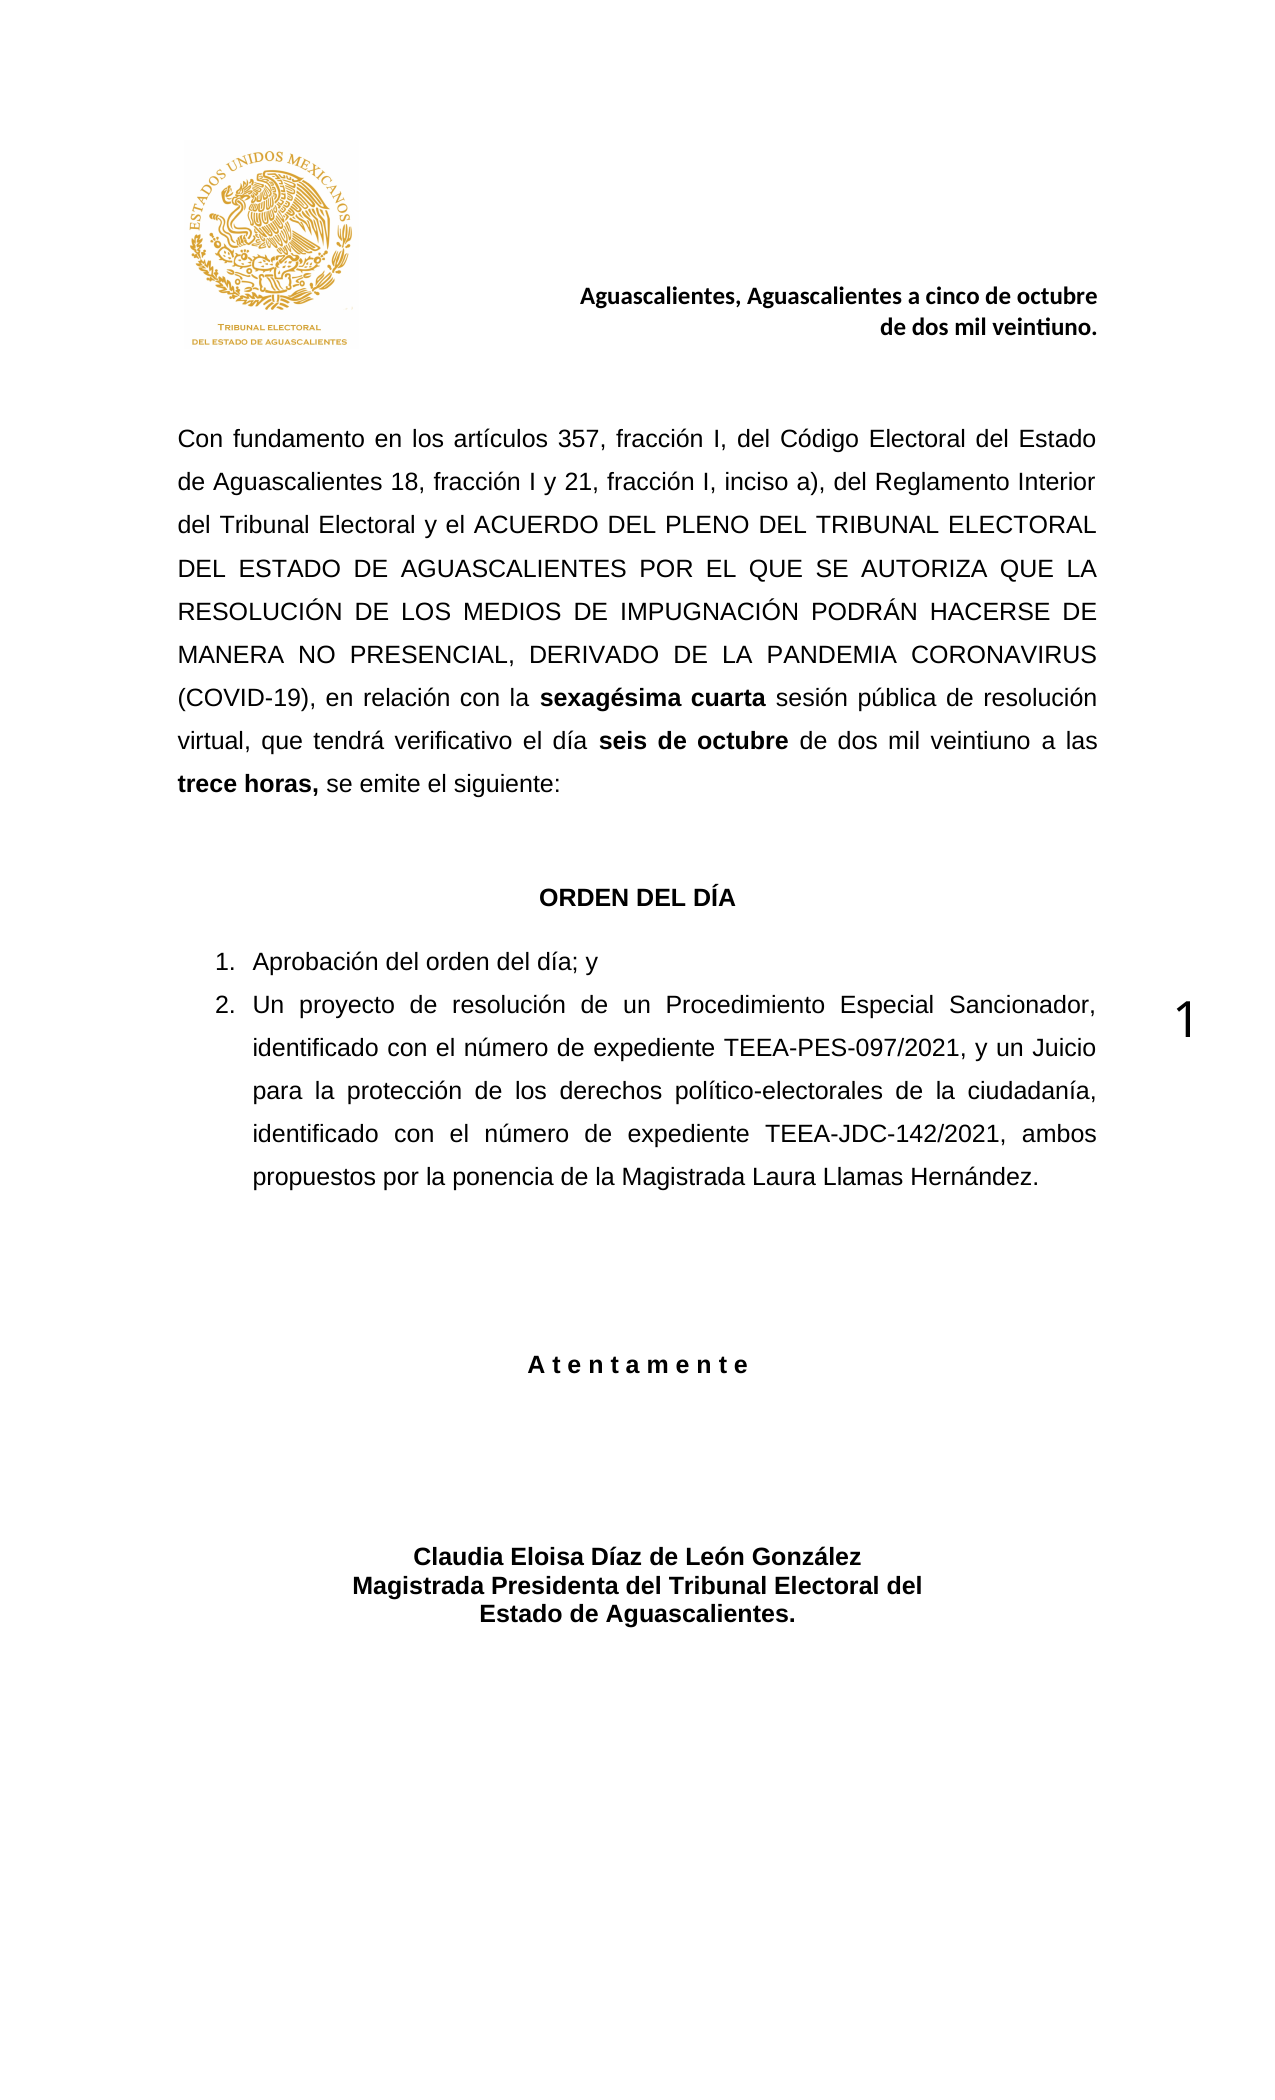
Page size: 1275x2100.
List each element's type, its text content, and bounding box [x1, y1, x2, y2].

text ORDEN DEL DÍA [177, 883, 1098, 911]
text Claudia Eloisa Díaz de León González [177, 1542, 1098, 1571]
text Magistrada Presidenta del Tribunal Electoral del [177, 1571, 1098, 1599]
text Con fundamento en los artículos 357, fracción I, del Código Electoral del Estado de Aguascalientes 18, fracción I y 21, fracción I, inciso a), del Reglamento Interior del Tribunal Electoral y el ACUERDO DEL PLENO DEL TRIBUNAL ELECTORAL DEL ESTADO DE AGUASCALIENTES POR EL QUE SE AUTORIZA QUE LA RESOLUCIÓN DE LOS MEDIOS DE IMPUGNACIÓN PODRÁN HACERSE DE MANERA NO PRESENCIAL, DERIVADO DE LA PANDEMIA CORONAVIRUS (COVID-19), en relación con la sexagésima cuarta sesión pública de resolución virtual, que tendrá verificativo el día seis de octubre de dos mil veintiuno a las trece horas, se emite el siguiente: [177, 424, 1098, 798]
picture [183, 140, 359, 349]
list Aprobación del orden del día; y [215, 947, 1098, 975]
text Estado de Aguascalientes. [177, 1599, 1098, 1628]
text A t e n t a m e n t e [177, 1350, 1098, 1379]
list Un proyecto de resolución de un Procedimiento Especial Sancionador, identificado con el número de expediente TEEA-PES-097/2021, y un Juicio para la protección de los derechos político-electorales de la ciudadanía, identificado con el número de expediente TEEA-JDC-142/2021, ambos propuestos por la ponencia de la Magistrada Laura Llamas Hernández. [215, 990, 1098, 1191]
